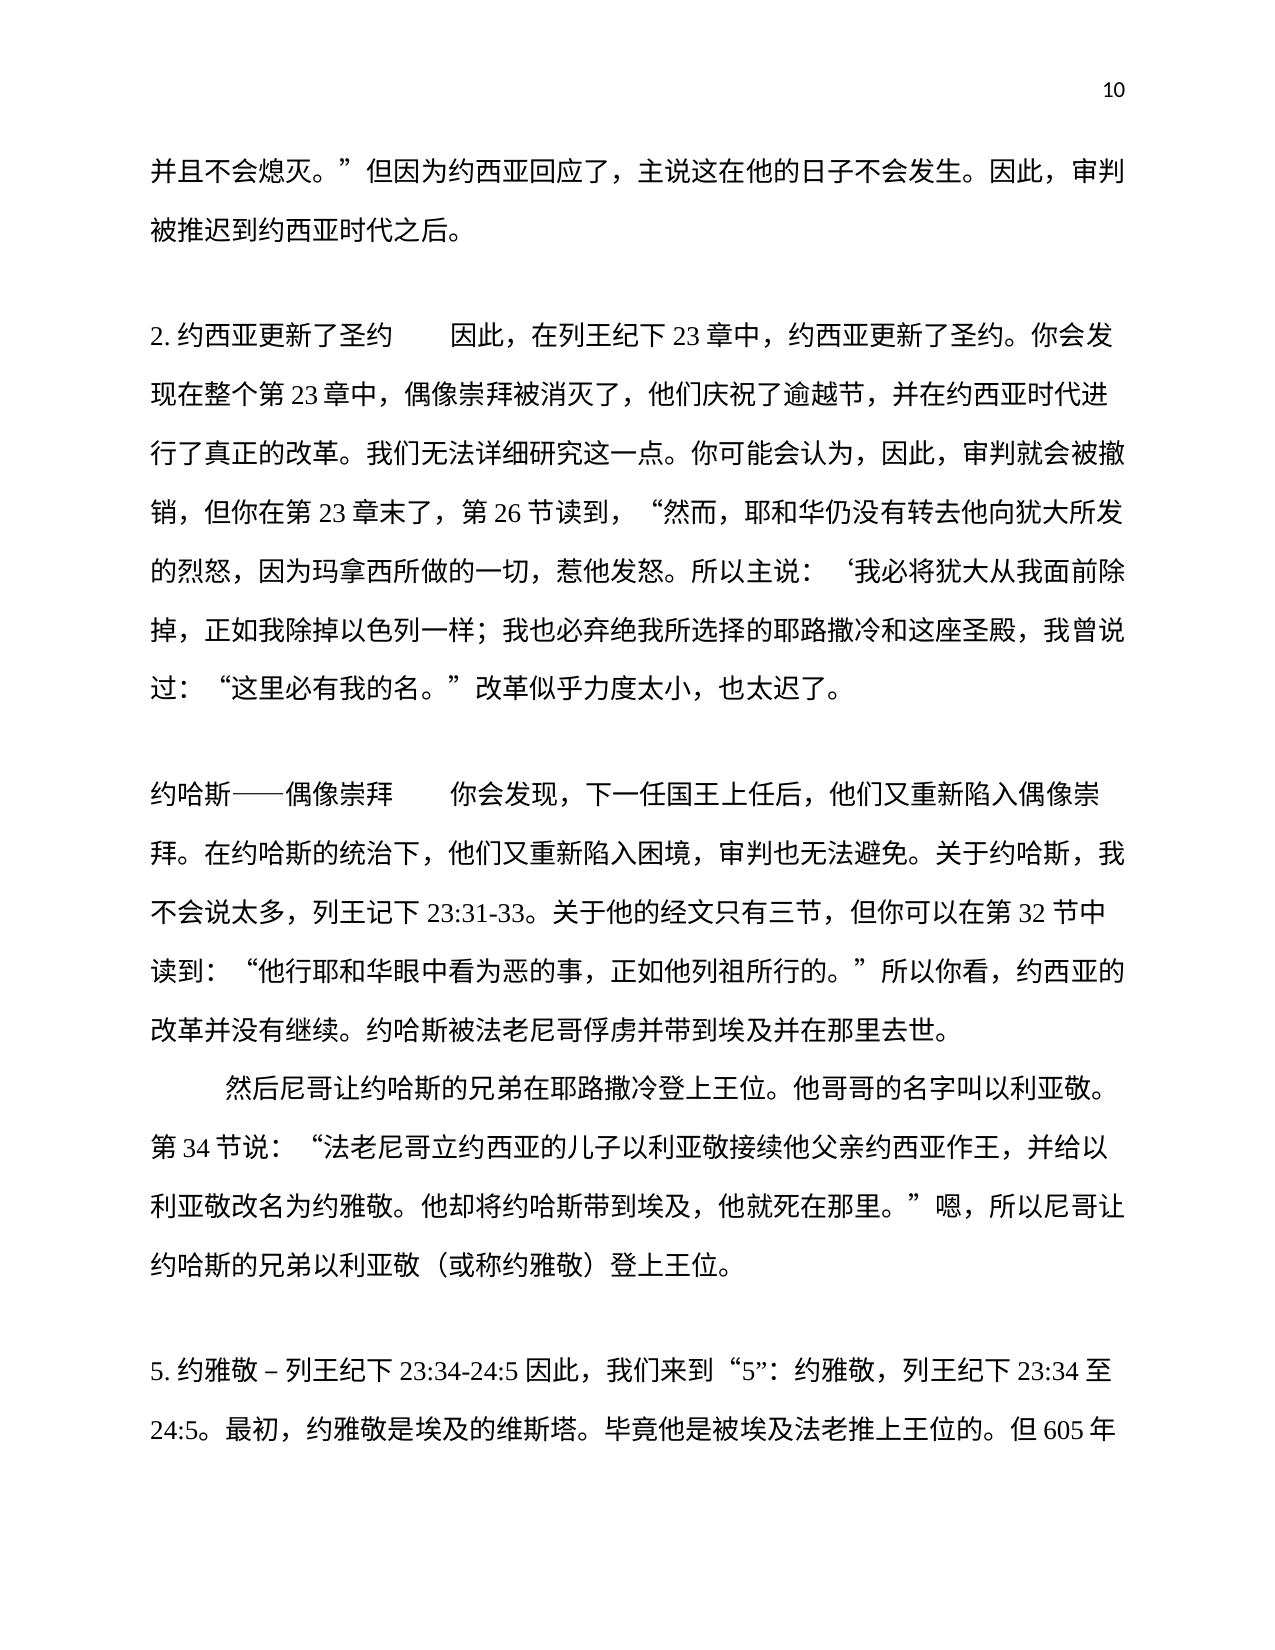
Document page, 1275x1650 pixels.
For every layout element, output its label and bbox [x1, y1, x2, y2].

text [150, 150, 1125, 1447]
